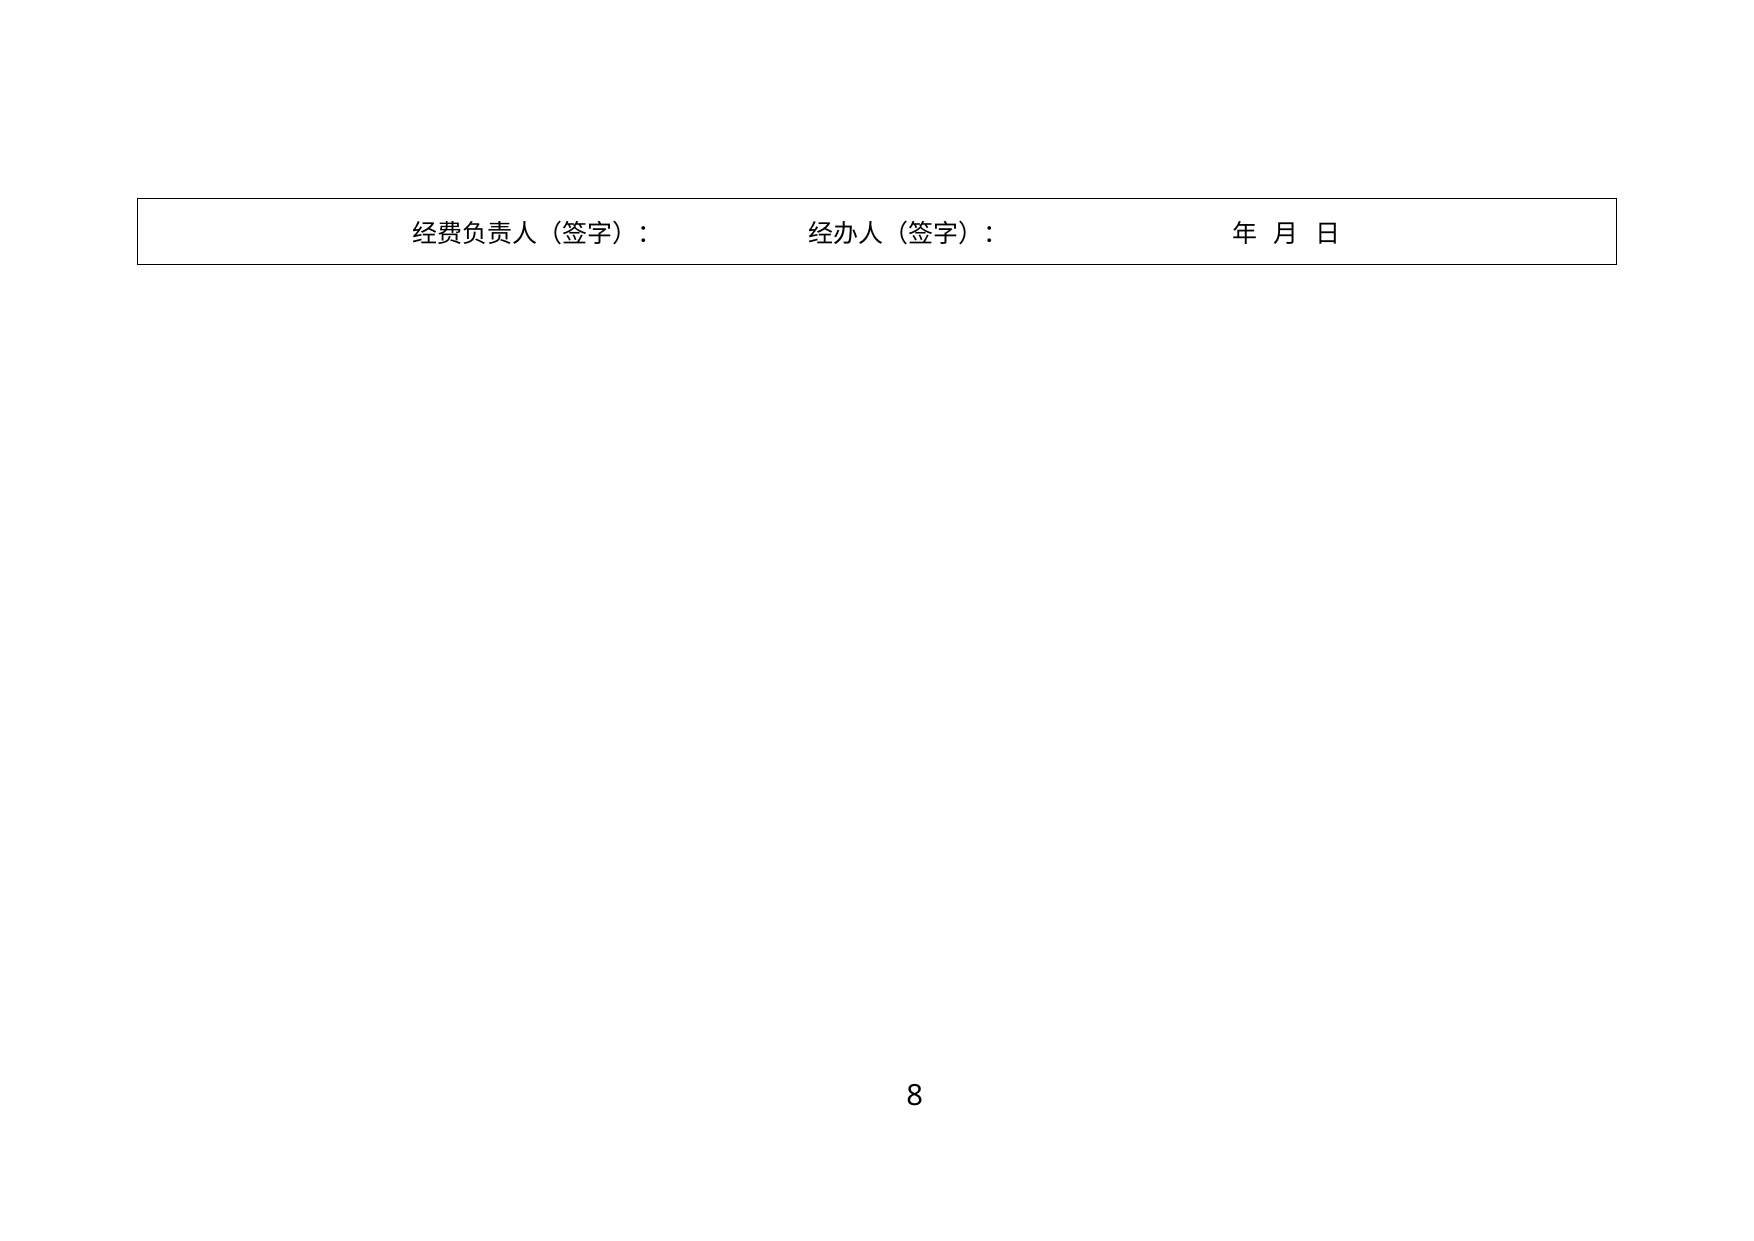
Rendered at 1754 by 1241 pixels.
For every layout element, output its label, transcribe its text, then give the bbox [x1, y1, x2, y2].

table_cell 经费负责人（签字）： 经办人（签字）： 年 月 日 [138, 199, 1616, 264]
